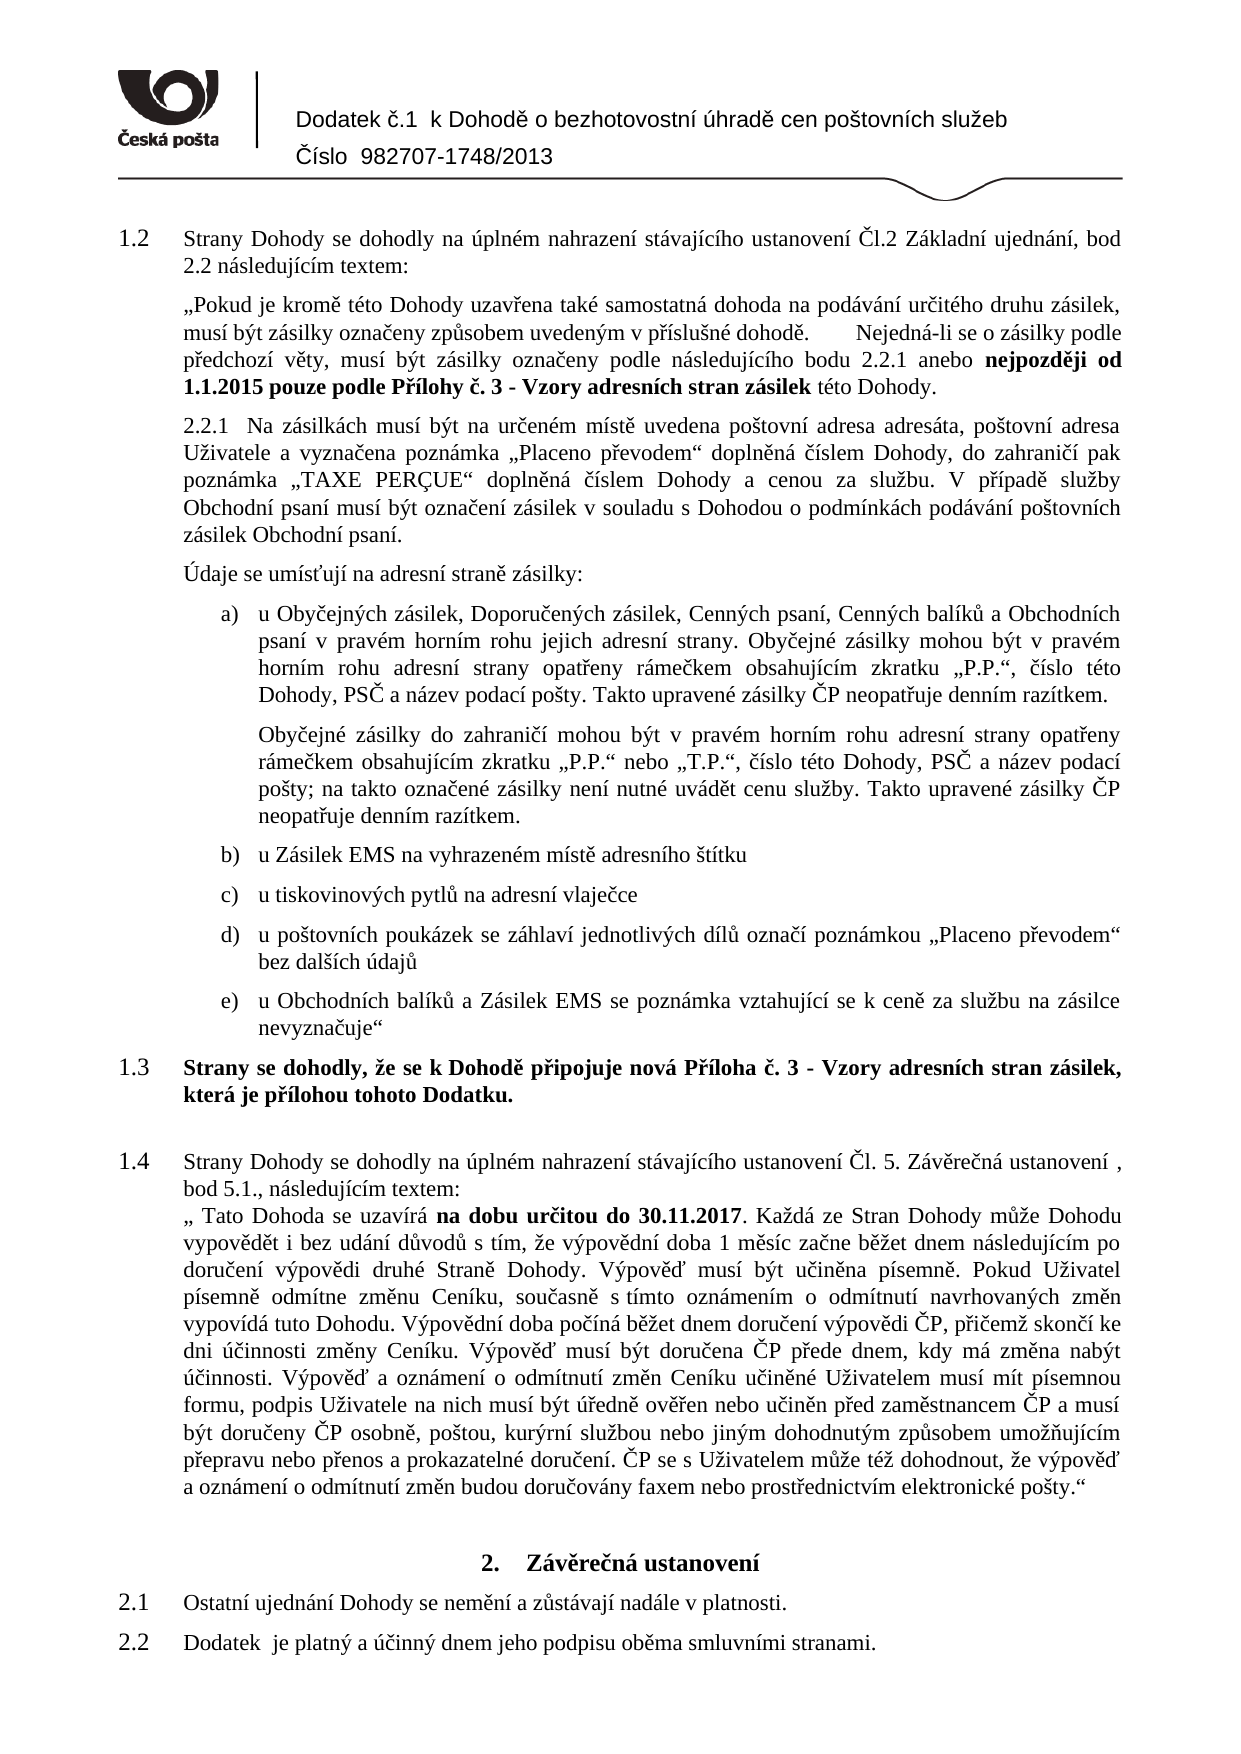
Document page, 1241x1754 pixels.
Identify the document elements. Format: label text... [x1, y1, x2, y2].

list „Pokud je kromě této Dohody uzavřena také samostatná dohoda na podávání určitého druhu zásilek, musí být zásilky označeny způsobem uvedeným v příslušné dohodě. Nejedná-li se o zásilky podle předchozí věty, musí být zásilky označeny podle následujícího bodu 2.2.1 anebo nejpozději od 1.1.2015 pouze podle Přílohy č. 3 - Vzory adresních stran zásilek této Dohody. [183, 291, 1122, 399]
list Obyčejné zásilky do zahraničí mohou být v pravém horním rohu adresní strany opatřeny rámečkem obsahujícím zkratku „P.P.“ nebo „T.P.“, číslo této Dohody, PSČ a název podací pošty; na takto označené zásilky není nutné uvádět cenu služby. Takto upravené zásilky ČP neopatřuje denním razítkem. [258, 720, 1122, 829]
picture [118, 70, 219, 148]
list u poštovních poukázek se záhlaví jednotlivých dílů označí poznámkou „Placeno převodem“ bez dalších údajů [221, 920, 1122, 974]
list u Obchodních balíků a Zásilek EMS se poznámka vztahující se k ceně za službu na zásilce nevyznačuje“ [221, 987, 1122, 1041]
text Strany se dohodly, že se k Dohodě připojuje nová Příloha č. 3 - Vzory adresních stran zásilek, která je přílohou tohoto Dodatku. [118, 1054, 1122, 1108]
text Strany Dohody se dohodly na úplném nahrazení stávajícího ustanovení Čl. 5. Závěrečná ustanovení , bod 5.1., následujícím textem: [118, 1147, 1122, 1202]
list 2.2.1 Na zásilkách musí být na určeném místě uvedena poštovní adresa adresáta, poštovní adresa Uživatele a vyznačena poznámka „Placeno převodem“ doplněná číslem Dohody, do zahraničí pak poznámka „TAXE PERÇUE“ doplněná číslem Dohody a cenou za službu. V případě služby Obchodní psaní musí být označení zásilek v souladu s Dohodou o podmínkách podávání poštovních zásilek Obchodní psaní. [183, 412, 1122, 547]
picture [118, 177, 1123, 201]
list Údaje se umísťují na adresní straně zásilky: [183, 560, 1122, 587]
list u Obyčejných zásilek, Doporučených zásilek, Cenných psaní, Cenných balíků a Obchodních psaní v pravém horním rohu jejich adresní strany. Obyčejné zásilky mohou být v pravém horním rohu adresní strany opatřeny rámečkem obsahujícím zkratku „P.P.“, číslo této Dohody, PSČ a název podací pošty. Takto upravené zásilky ČP neopatřuje denním razítkem. [221, 599, 1122, 708]
list „ Tato Dohoda se uzavírá na dobu určitou do 30.11.2017. Každá ze Stran Dohody může Dohodu vypovědět i bez udání důvodů s tím, že výpovědní doba 1 měsíc začne běžet dnem následujícím po doručení výpovědi druhé Straně Dohody. Výpověď musí být učiněna písemně. Pokud Uživatel písemně odmítne změnu Ceníku, současně s tímto oznámením o odmítnutí navrhovaných změn vypovídá tuto Dohodu. Výpovědní doba počíná běžet dnem doručení výpovědi ČP, přičemž skončí ke dni účinnosti změny Ceníku. Výpověď musí být doručena ČP přede dnem, kdy má změna nabýt účinnosti. Výpověď a oznámení o odmítnutí změn Ceníku učiněné Uživatelem musí mít písemnou formu, podpis Uživatele na nich musí být úředně ověřen nebo učiněn před zaměstnancem ČP a musí být doručeny ČP osobně, poštou, kurýrní službou nebo jiným dohodnutým způsobem umožňujícím přepravu nebo přenos a prokazatelné doručení. ČP se s Uživatelem může též dohodnout, že výpověď a oznámení o odmítnutí změn budou doručovány faxem nebo prostřednictvím elektronické pošty.“ [183, 1202, 1122, 1499]
text Závěrečná ustanovení [118, 1549, 1122, 1577]
list u Zásilek EMS na vyhrazeném místě adresního štítku [221, 841, 1122, 868]
text Strany Dohody se dohodly na úplném nahrazení stávajícího ustanovení Čl.2 Základní ujednání, bod 2.2 následujícím textem: [118, 224, 1122, 279]
text Ostatní ujednání Dohody se nemění a zůstávají nadále v platnosti. [118, 1589, 1122, 1616]
text Dodatek je platný a účinný dnem jeho podpisu oběma smluvními stranami. [118, 1629, 1122, 1656]
list u tiskovinových pytlů na adresní vlaječce [221, 881, 1122, 908]
